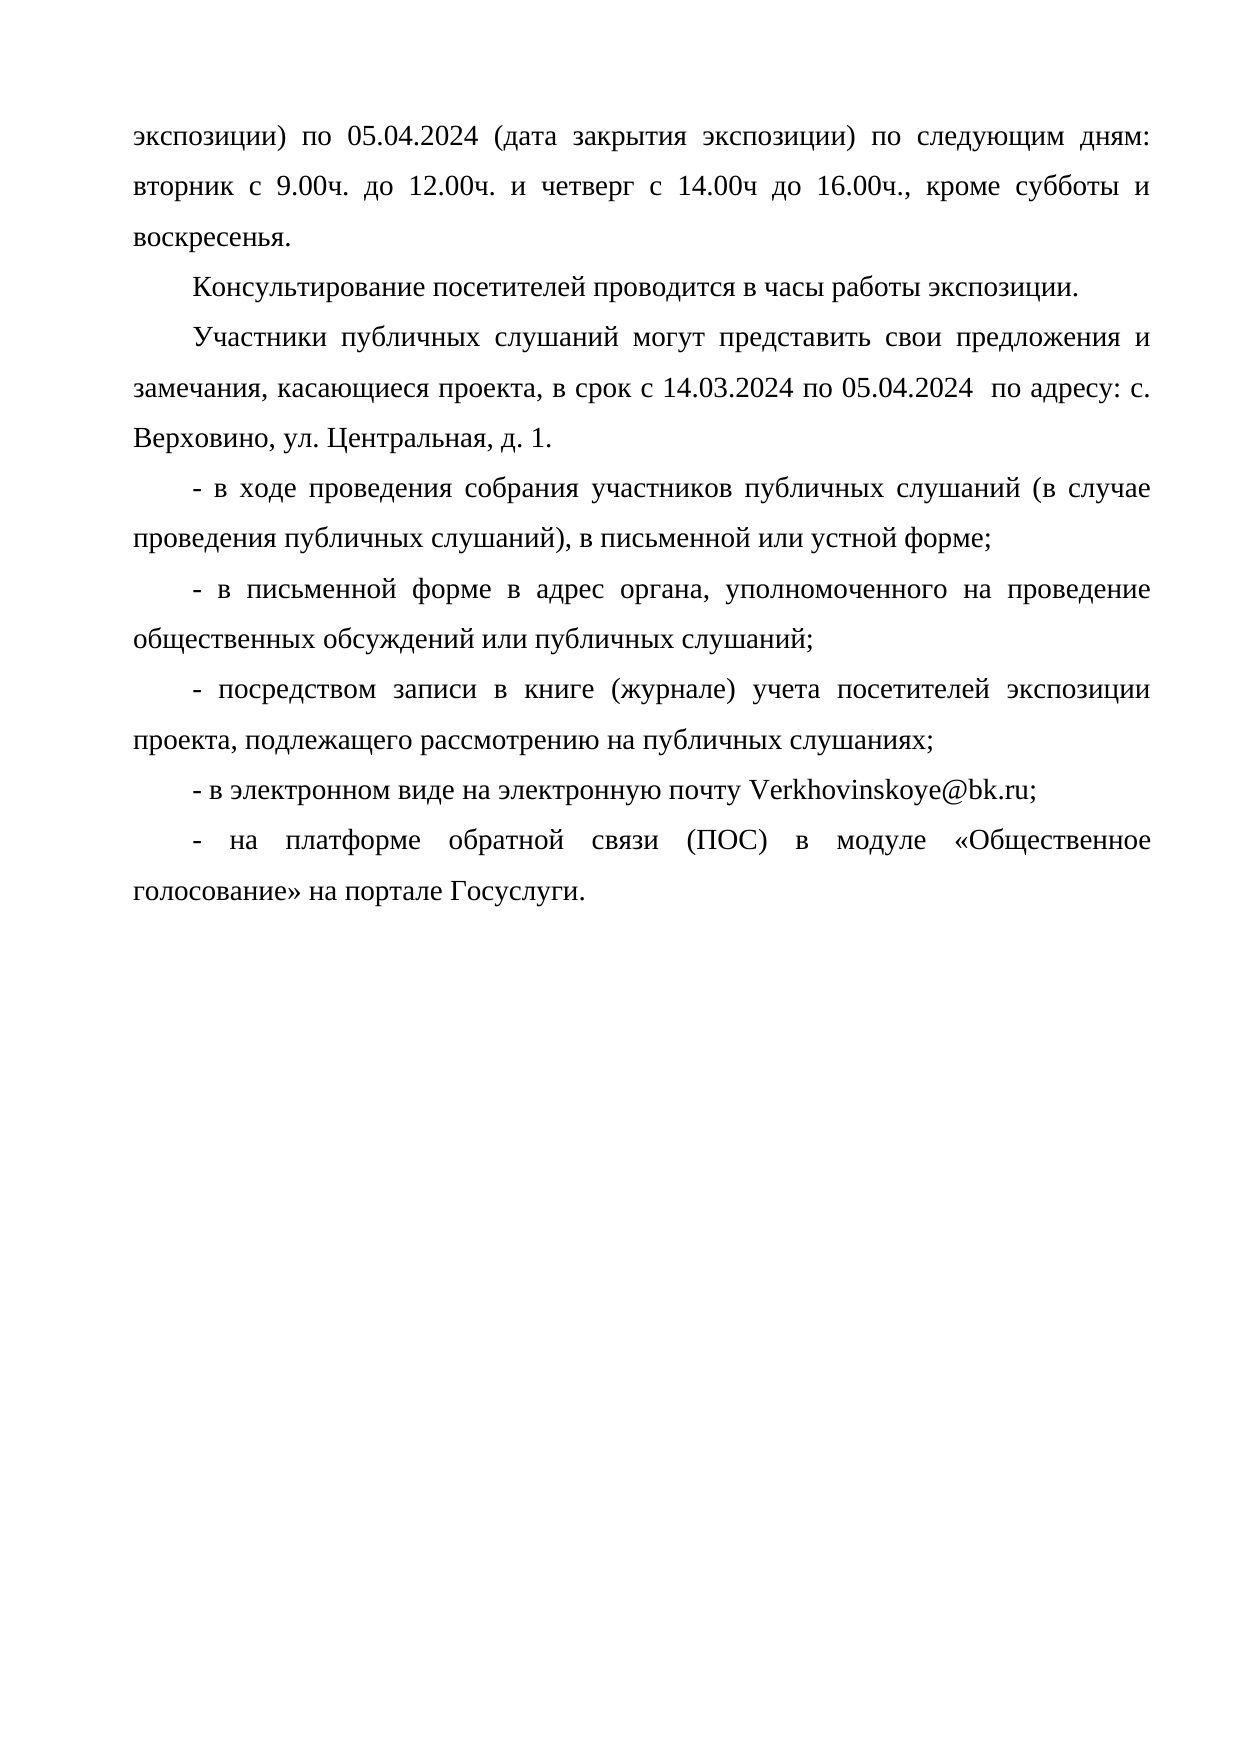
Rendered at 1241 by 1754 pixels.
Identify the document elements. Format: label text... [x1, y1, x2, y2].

text - посредством записи в книге (журнале) учета посетителей экспозиции проекта, подлежащего рассмотрению на публичных слушаниях; [133, 672, 1152, 755]
text - на платформе обратной связи (ПОС) в модуле «Общественное голосование» на портале Госуслуги. [133, 822, 1152, 906]
text - в электронном виде на электронную почту Verkhovinskoye@bk.ru; [133, 772, 1152, 806]
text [133, 118, 1152, 252]
text Консультирование посетителей проводится в часы работы экспозиции. [133, 269, 1152, 303]
text - в ходе проведения собрания участников публичных слушаний (в случае проведения публичных слушаний), в письменной или устной форме; [133, 470, 1152, 554]
text - в письменной форме в адрес органа, уполномоченного на проведение общественных обсуждений или публичных слушаний; [133, 571, 1152, 655]
text Участники публичных слушаний могут представить свои предложения и замечания, касающиеся проекта, в срок с 14.03.2024 по 05.04.2024 по адресу: с. Верховино, ул. Центральная, д. 1. [133, 319, 1152, 453]
